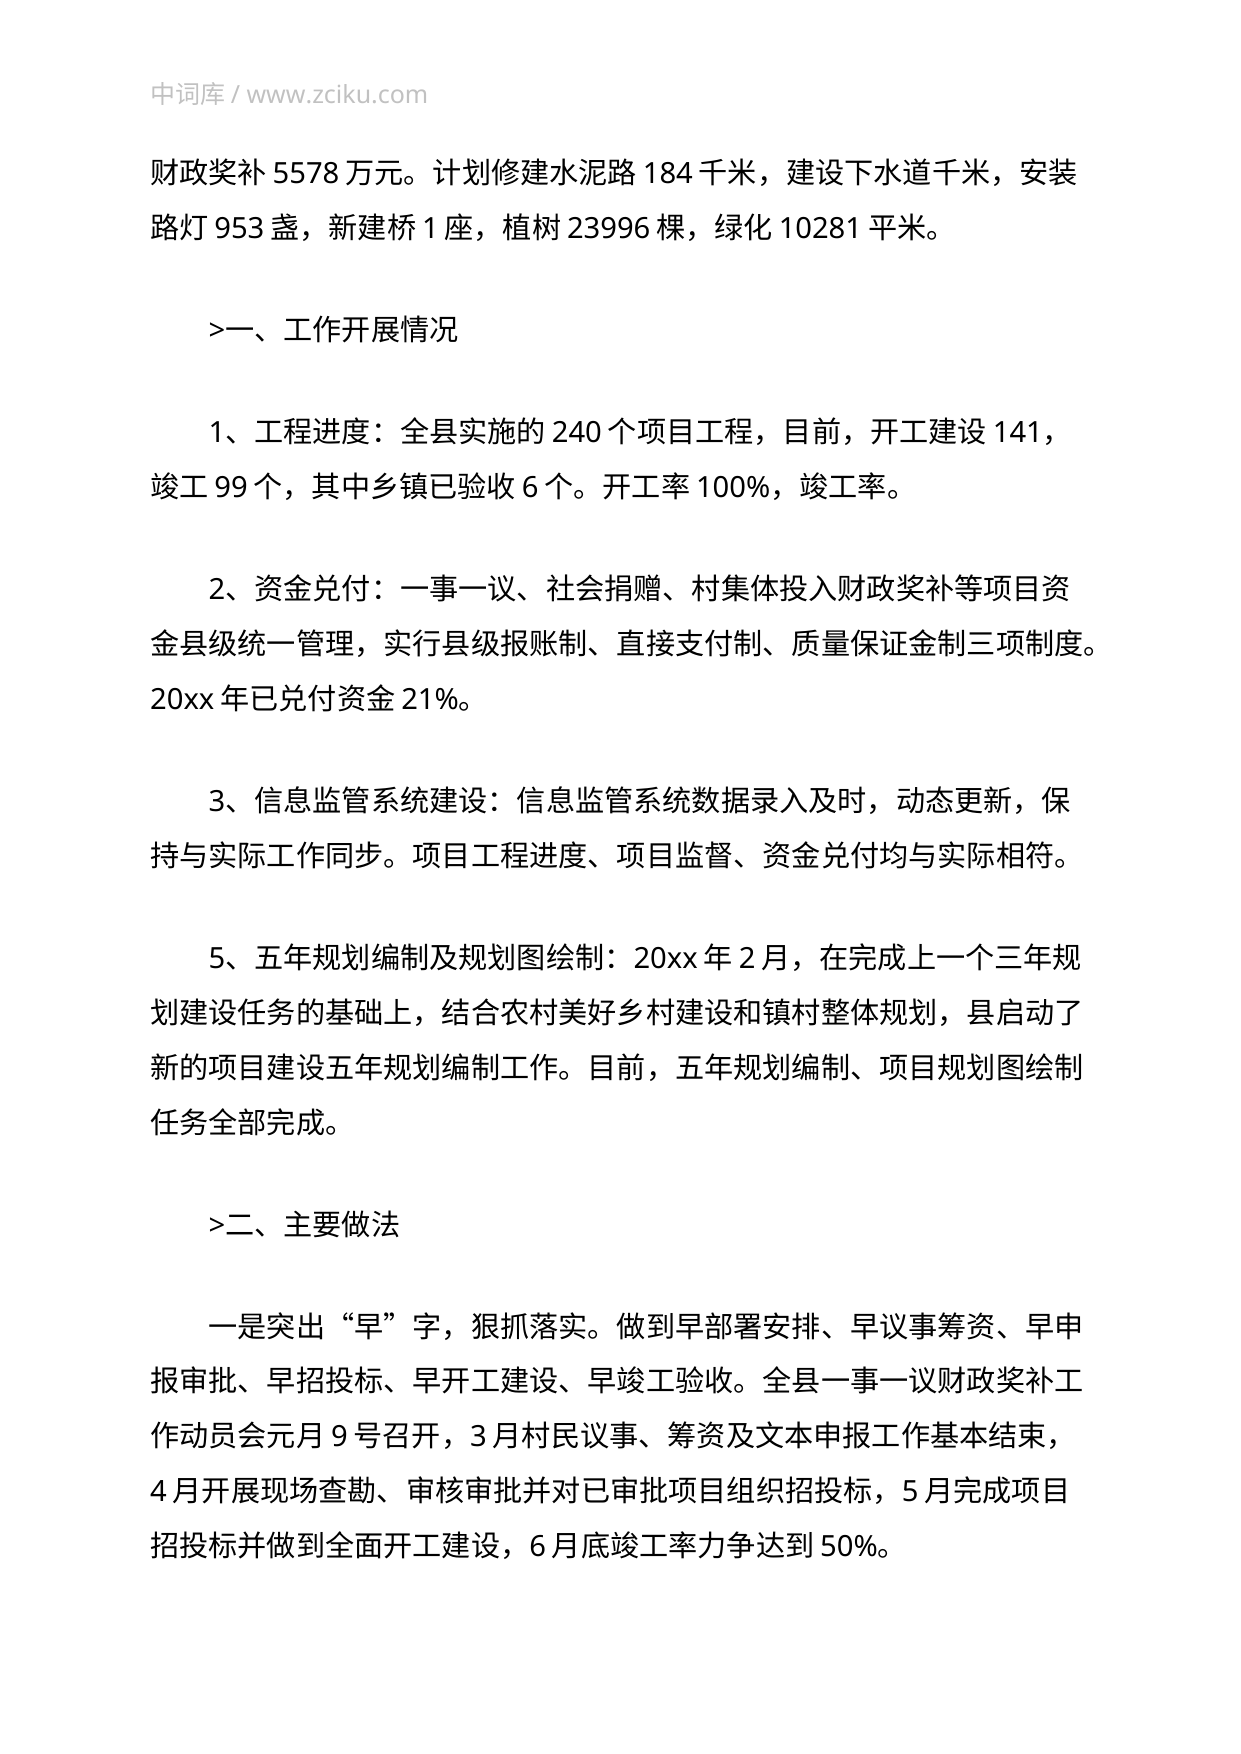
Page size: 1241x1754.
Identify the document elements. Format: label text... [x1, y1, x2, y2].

text 3、信息监管系统建设：信息监管系统数据录入及时，动态更新，保持与实际工作同步。项目工程进度、项目监督、资金兑付均与实际相符。 [150, 778, 1090, 875]
text 5、五年规划编制及规划图绘制：20xx年2月，在完成上一个三年规划建设任务的基础上，结合农村美好乡村建设和镇村整体规划，县启动了新的项目建设五年规划编制工作。目前，五年规划编制、项目规划图绘制任务全部完成。 [150, 934, 1090, 1142]
text >一、工作开展情况 [150, 307, 1090, 349]
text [150, 150, 1090, 247]
text >二、主要做法 [150, 1201, 1090, 1243]
text 1、工程进度：全县实施的240个项目工程，目前，开工建设141，竣工99个，其中乡镇已验收6个。开工率100%，竣工率。 [150, 409, 1090, 506]
text 一是突出“早”字，狠抓落实。做到早部署安排、早议事筹资、早申报审批、早招投标、早开工建设、早竣工验收。全县一事一议财政奖补工作动员会元月9号召开，3月村民议事、筹资及文本申报工作基本结束，4月开展现场查勘、审核审批并对已审批项目组织招投标，5月完成项目招投标并做到全面开工建设，6月底竣工率力争达到50%。 [150, 1303, 1090, 1565]
text 2、资金兑付：一事一议、社会捐赠、村集体投入财政奖补等项目资金县级统一管理，实行县级报账制、直接支付制、质量保证金制三项制度。20xx年已兑付资金21%。 [150, 566, 1090, 718]
